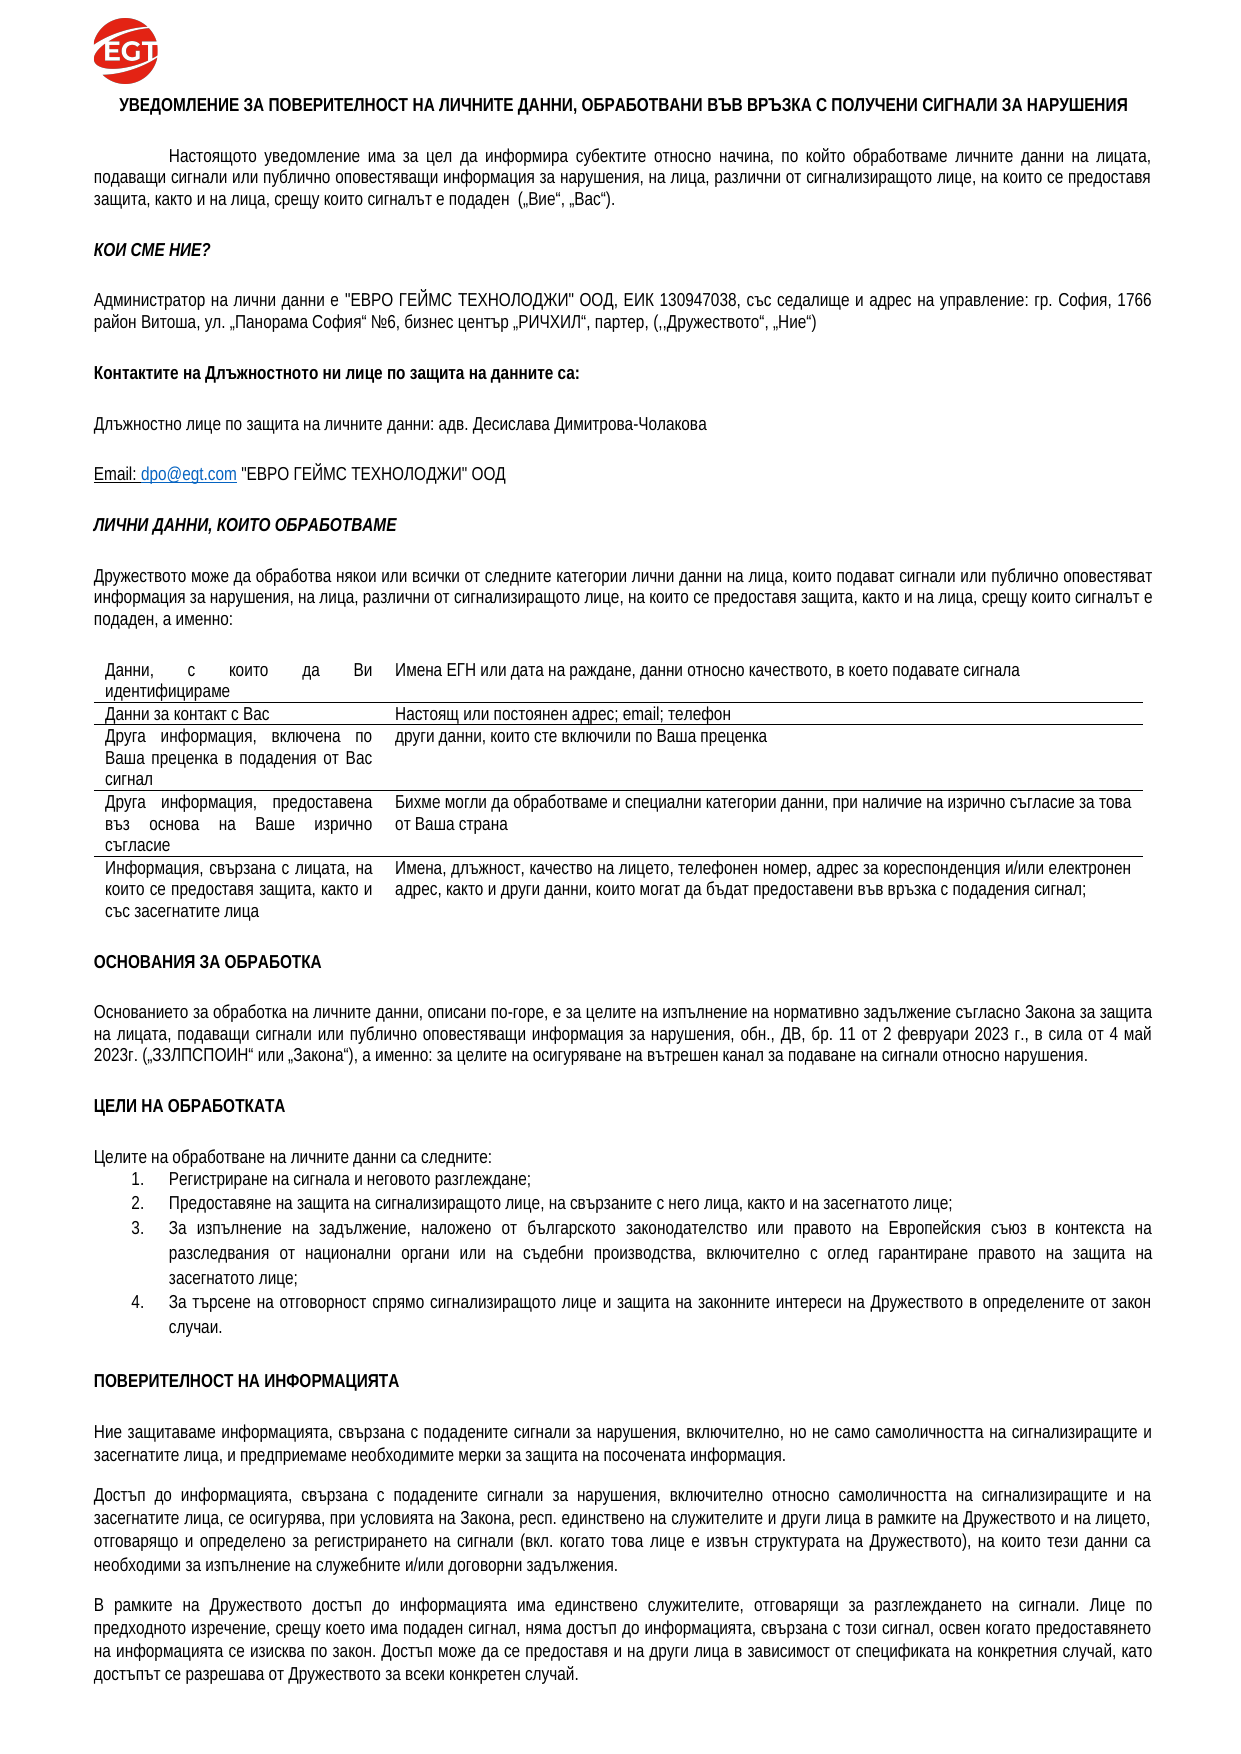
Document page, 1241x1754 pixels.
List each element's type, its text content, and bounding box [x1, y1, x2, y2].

text Ние защитаваме информацията, свързана с подадените сигнали за нарушения, включително, но не само самоличността на сигнализиращите и засегнатите лица, и предприемаме необходимите мерки за защита на посочената информация. [94, 1421, 1153, 1466]
table_cell Друга информация, предоставена въз основа на Ваше изрично съгласие [94, 791, 384, 856]
text Достъп до информацията, свързана с подадените сигнали за нарушения, включително относно самоличността на сигнализиращите и на засегнатите лица, се осигурява, при условията на Закона, респ. единствено на служителите и други лица в рамките на Дружеството и на лицето, отговарящо и определено за регистрирането на сигнали (вкл. когато това лице е извън структурата на Дружеството), на които тези данни са необходими за изпълнение на служебните и/или договорни задължения. [94, 1484, 1153, 1575]
table_header Имена ЕГН или дата на раждане, данни относно качеството, в което подавате сигнала [384, 659, 1143, 702]
table_cell други данни, които сте включили по Ваша преценка [384, 725, 1143, 790]
list Целите на обработване на личните данни са следните: [94, 1146, 1153, 1167]
table_cell Информация, свързана с лицата, на които се предоставя защита, както и със засегнатите лица [94, 857, 384, 921]
text Администратор на лични данни е "ЕВРО ГЕЙМС ТЕХНОЛОДЖИ" ООД, ЕИК 130947038, със седалище и адрес на управление: гр. София, 1766 район Витоша, ул. „Панорама София“ №6, бизнес център „РИЧХИЛ“, партер, (,,Дружеството“, „Ние“) [94, 289, 1153, 332]
text Основанието за обработка на личните данни, описани по-горе, е за целите на изпълнение на нормативно задължение съгласно Закона за защита на лицата, подаващи сигнали или публично оповестяващи информация за нарушения, обн., ДВ, бр. 11 от 2 февруари 2023 г., в сила от 4 май 2023г. („ЗЗЛПСПОИН“ или „Закона“), а именно: за целите на осигуряване на вътрешен канал за подаване на сигнали относно нарушения. [94, 1001, 1153, 1066]
text Длъжностно лице по защита на личните данни: адв. Десислава Димитрова-Чолакова [94, 412, 1153, 434]
picture [93, 18, 158, 84]
table_cell Данни за контакт с Вас [94, 703, 384, 724]
text ПОВЕРИТЕЛНОСТ НА ИНФОРМАЦИЯТА [94, 1370, 1153, 1392]
text Настоящото уведомление има за цел да информира субектите относно начина, по който обработваме личните данни на лицата, подаващи сигнали или публично оповестяващи информация за нарушения, на лица, различни от сигнализиращото лице, на които се предоставя защита, както и на лица, срещу които сигналът е подаден („Вие“, „Вас“). [94, 145, 1153, 209]
text Дружеството може да обработва някои или всички от следните категории лични данни на лица, които подават сигнали или публично оповестяват информация за нарушения, на лица, различни от сигнализиращото лице, на които се предоставя защита, както и на лица, срещу които сигналът е подаден, а именно: [94, 564, 1153, 629]
table_cell Друга информация, включена по Ваша преценка в подадения от Вас сигнал [94, 725, 384, 790]
list ОСНОВАНИЯ ЗА ОБРАБОТКА [94, 951, 1153, 972]
list За изпълнение на задължение, наложено от българското законодателство или правото на Европейския съюз в контекста на разследвания от национални органи или на съдебни производства, включително с оглед гарантиране правото на защита на засегнатото лице; [131, 1217, 1153, 1288]
text УВЕДОМЛЕНИЕ ЗА ПОВЕРИТЕЛНОСТ НА ЛИЧНИТЕ ДАННИ, ОБРАБОТВАНИ ВЪВ ВРЪЗКА С ПОЛУЧЕНИ СИГНАЛИ ЗА НАРУШЕНИЯ [94, 94, 1153, 116]
list Предоставяне на защита на сигнализиращото лице, на свързаните с него лица, както и на засегнатото лице; [131, 1192, 1153, 1214]
table_cell Настоящ или постоянен адрес; email; телефон [384, 703, 1143, 724]
text В рамките на Дружеството достъп до информацията има единствено служителите, отговарящи за разглеждането на сигнали. Лице по предходното изречение, срещу което има подаден сигнал, няма достъп до информацията, свързана с този сигнал, освен когато предоставянето на информацията се изисква по закон. Достъп може да се предоставя и на други лица в зависимост от спецификата на конкретния случай, като достъпът се разрешава от Дружеството за всеки конкретен случай. [94, 1593, 1153, 1685]
list Регистриране на сигнала и неговото разглеждане; [131, 1167, 1153, 1189]
table_header Данни, с които да Ви идентифицираме [94, 659, 384, 702]
list За търсене на отговорност спрямо сигнализиращото лице и защита на законните интереси на Дружеството в определените от закон случаи. [131, 1291, 1153, 1338]
list ЛИЧНИ ДАННИ, КОИТО ОБРАБОТВАМЕ [94, 514, 1153, 535]
text ЦЕЛИ НА ОБРАБОТКАТА [94, 1095, 1153, 1117]
text КОИ СМЕ НИЕ? [94, 239, 1153, 260]
table_cell Имена, длъжност, качество на лицето, телефонен номер, адрес за кореспонденция и/или електронен адрес, както и други данни, които могат да бъдат предоставени във връзка с подадения сигнал; [384, 857, 1143, 921]
text Контактите на Длъжностното ни лице по защита на данните са: [94, 362, 1153, 383]
table_cell Бихме могли да обработваме и специални категории данни, при наличие на изрично съгласие за това от Ваша страна [384, 791, 1143, 856]
text Email: dpo@egt.com "ЕВРО ГЕЙМС ТЕХНОЛОДЖИ" ООД [94, 463, 1153, 485]
